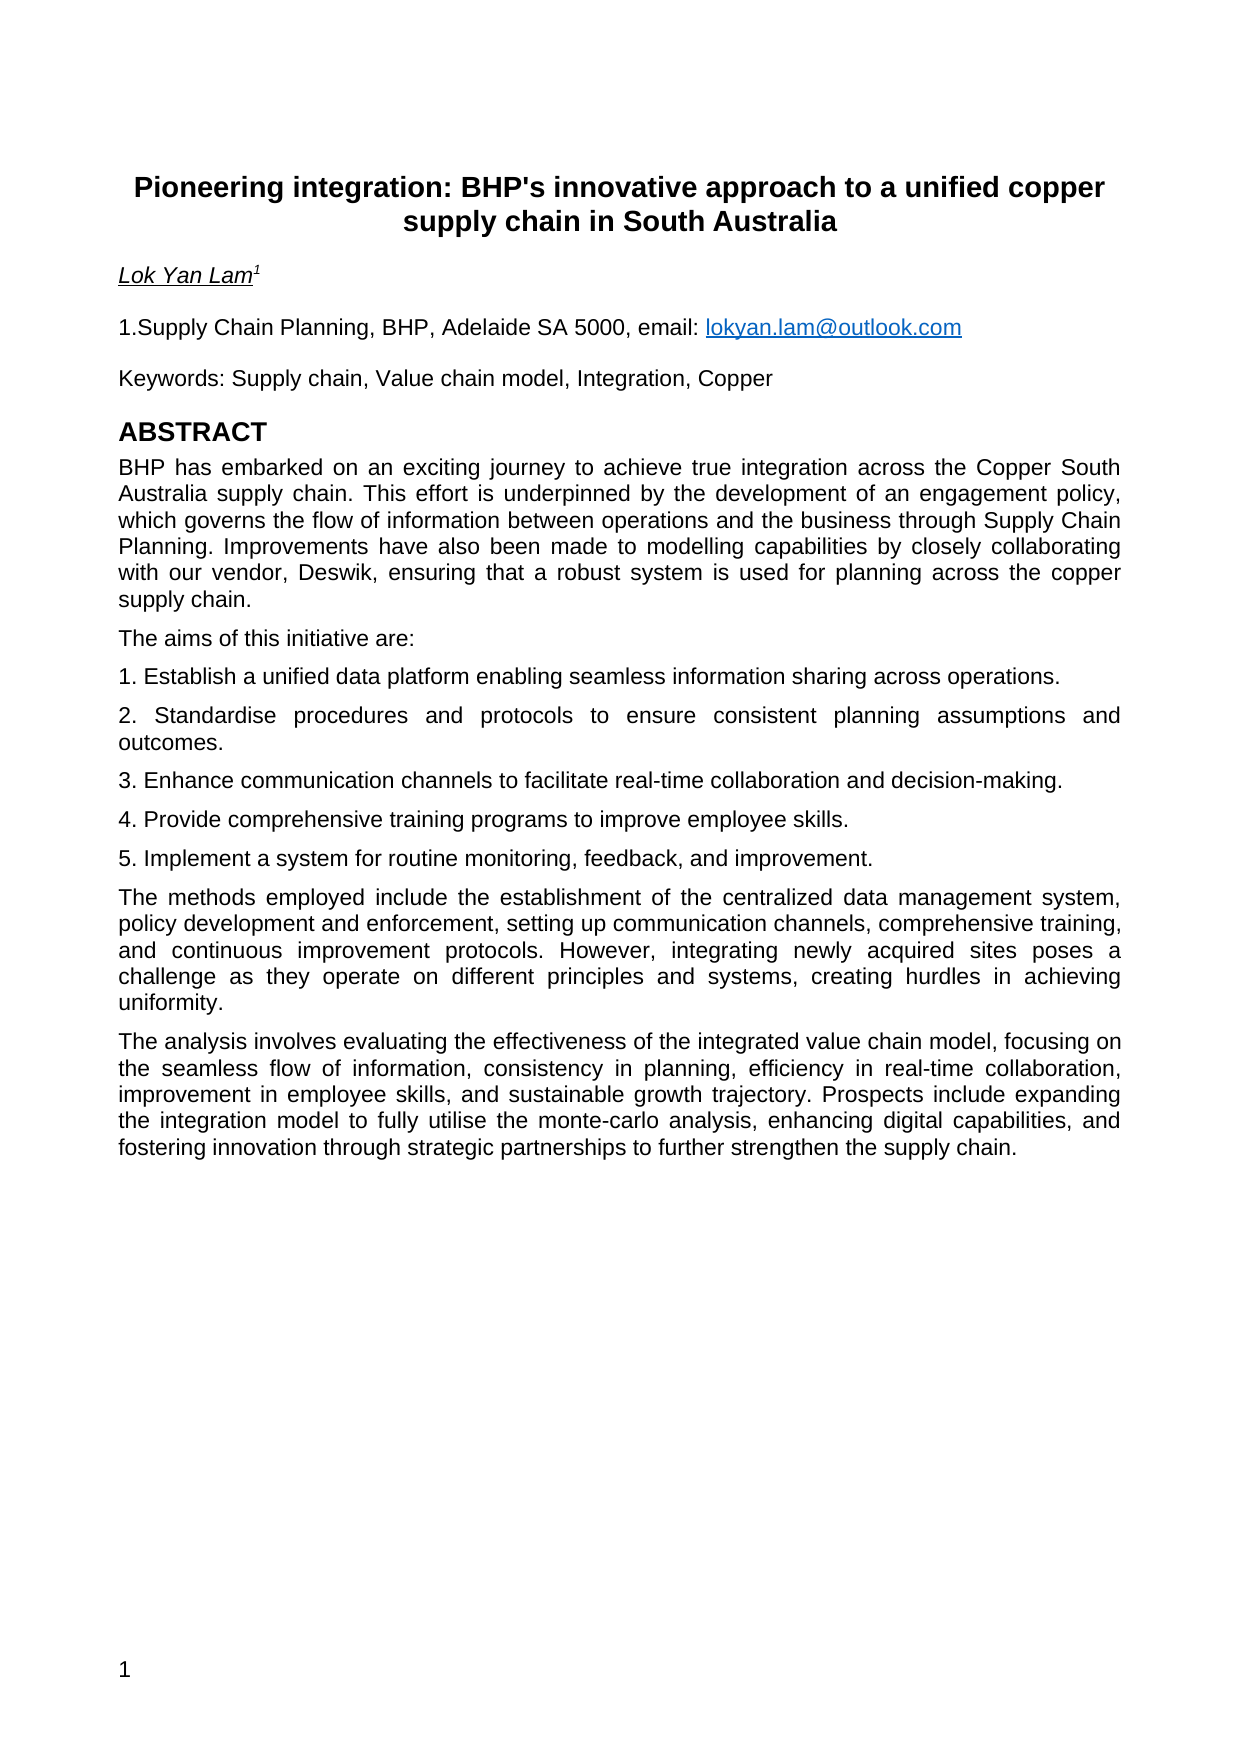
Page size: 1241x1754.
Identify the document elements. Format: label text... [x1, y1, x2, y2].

text Lok Yan Lam1 [118, 262, 1122, 289]
text Keywords: Supply chain, Value chain model, Integration, Copper [118, 365, 1122, 391]
text 2. Standardise procedures and protocols to ensure consistent planning assumptions and outcomes. [118, 702, 1122, 755]
text 5. Implement a system for routine monitoring, feedback, and improvement. [118, 845, 1122, 871]
text 4. Provide comprehensive training programs to improve employee skills. [118, 806, 1122, 833]
text The methods employed include the establishment of the centralized data management system, policy development and enforcement, setting up communication channels, comprehensive training, and continuous improvement protocols. However, integrating newly acquired sites poses a challenge as they operate on different principles and systems, creating hurdles in achieving uniformity. [118, 884, 1122, 1016]
text 1.Supply Chain Planning, BHP, Adelaide SA 5000, email: lokyan.lam@outlook.com [118, 314, 1122, 340]
text The aims of this initiative are: [118, 624, 1122, 651]
text The analysis involves evaluating the effectiveness of the integrated value chain model, focusing on the seamless flow of information, consistency in planning, efficiency in real-time collaboration, improvement in employee skills, and sustainable growth trajectory. Prospects include expanding the integration model to fully utilise the monte-carlo analysis, enhancing digital capabilities, and fostering innovation through strategic partnerships to further strengthen the supply chain. [118, 1028, 1122, 1160]
text 1. Establish a unified data platform enabling seamless information sharing across operations. [118, 663, 1122, 690]
text BHP has embarked on an exciting journey to achieve true integration across the Copper South Australia supply chain. This effort is underpinned by the development of an engagement policy, which governs the flow of information between operations and the business through Supply Chain Planning. Improvements have also been made to modelling capabilities by closely collaborating with our vendor, Deswik, ensuring that a robust system is used for planning across the copper supply chain. [118, 454, 1122, 612]
subtitle ABSTRACT [118, 416, 1122, 448]
text 3. Enhance communication channels to facilitate real-time collaboration and decision-making. [118, 767, 1122, 794]
title Pioneering integration: BHP's innovative approach to a unified copper supply chain in South Australia [118, 170, 1122, 237]
